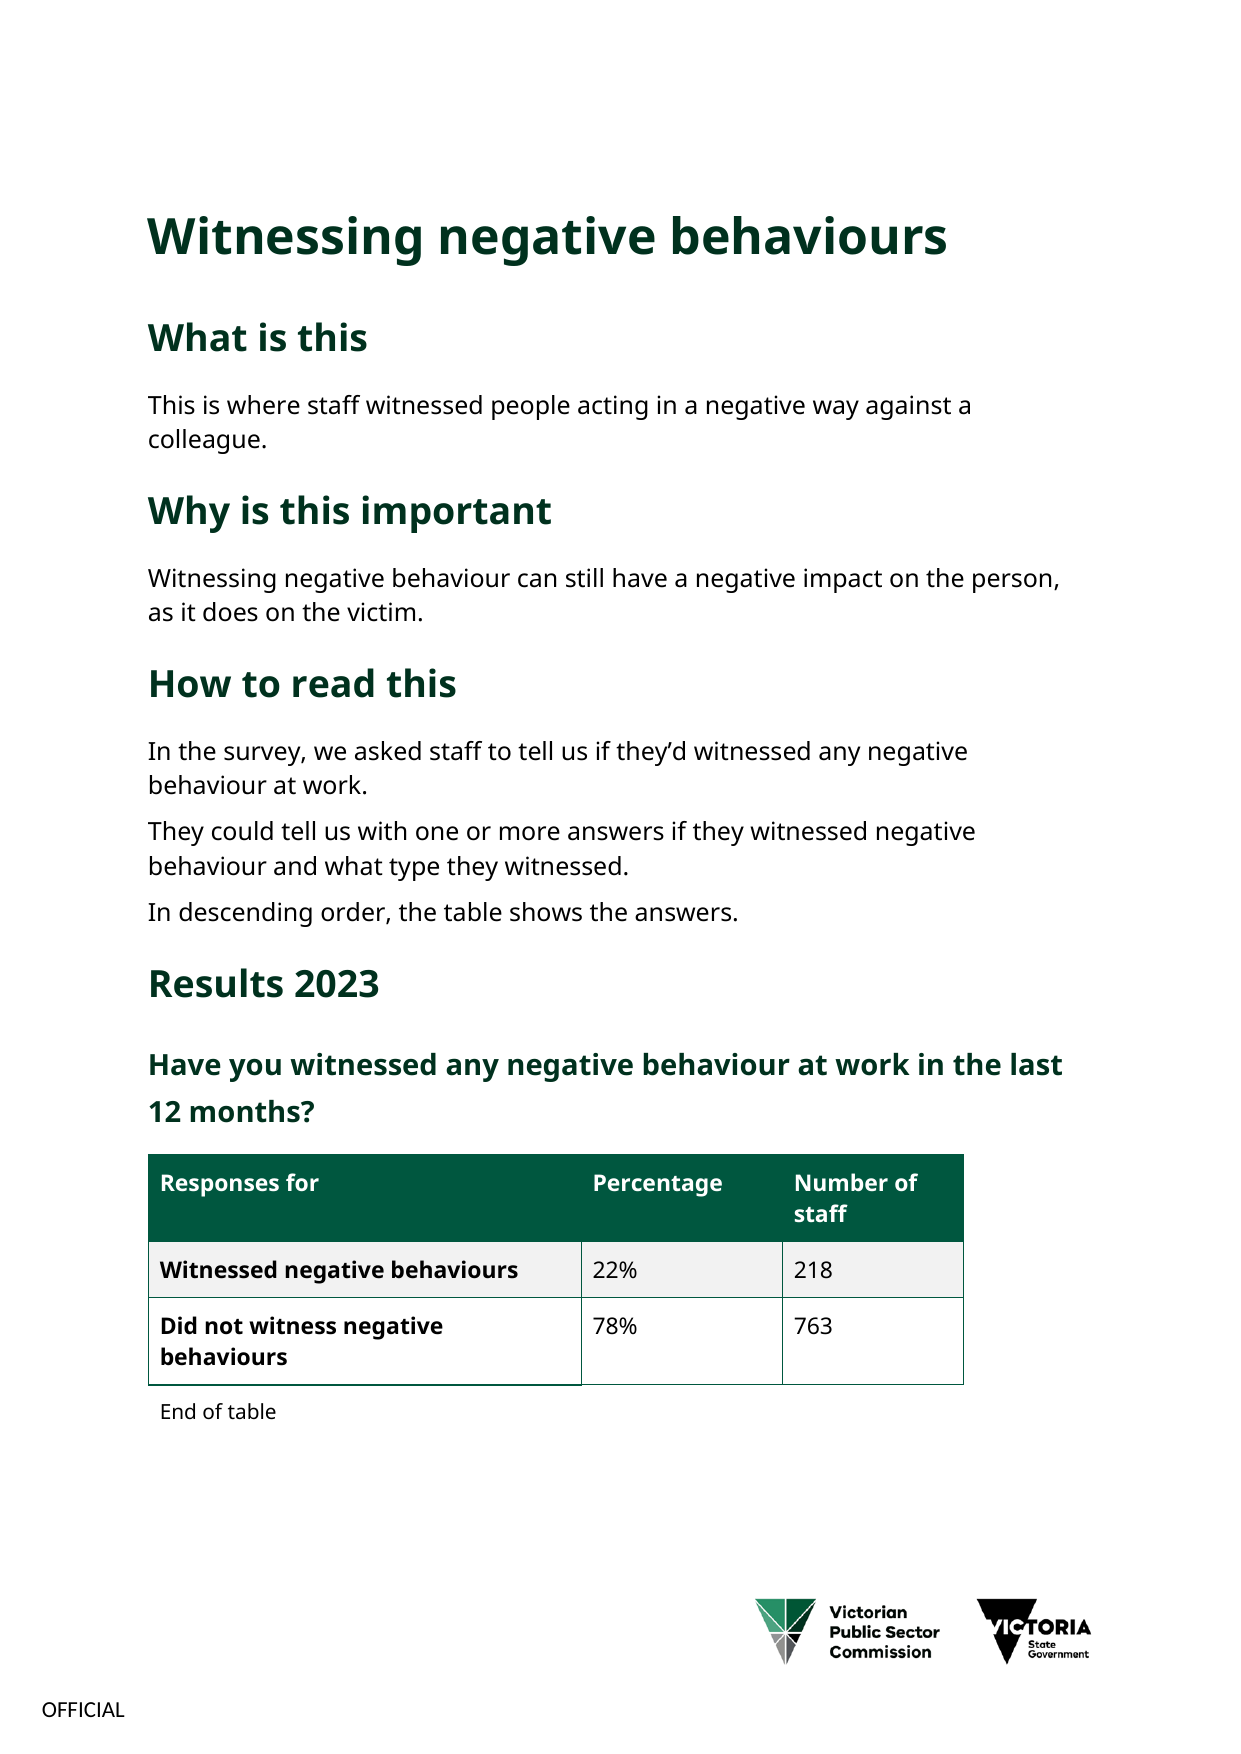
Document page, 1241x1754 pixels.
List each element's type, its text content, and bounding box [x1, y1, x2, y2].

subtitle Witnessing negative behaviours [148, 201, 1092, 269]
subtitle Have you witnessed any negative behaviour at work in the last 12 months? [148, 1044, 1092, 1131]
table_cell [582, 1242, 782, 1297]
text They could tell us with one or more answers if they witnessed negative behaviour and what type they witnessed. [148, 814, 1092, 882]
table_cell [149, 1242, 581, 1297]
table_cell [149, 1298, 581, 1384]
subtitle Why is this important [148, 484, 1092, 536]
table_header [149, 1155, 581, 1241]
text In the survey, we asked staff to tell us if they’d witnessed any negative behaviour at work. [148, 733, 1092, 802]
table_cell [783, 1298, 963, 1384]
subtitle Results 2023 [148, 958, 1092, 1009]
text This is where staff witnessed people acting in a negative way against a colleague. [148, 387, 1092, 455]
subtitle What is this [148, 311, 1092, 362]
subtitle How to read this [148, 658, 1092, 709]
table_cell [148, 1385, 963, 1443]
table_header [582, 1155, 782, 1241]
text Witnessing negative behaviour can still have a negative impact on the person, as it does on the victim. [148, 560, 1092, 628]
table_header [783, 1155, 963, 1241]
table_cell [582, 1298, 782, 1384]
picture [754, 1598, 1093, 1666]
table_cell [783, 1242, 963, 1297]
text In descending order, the table shows the answers. [148, 894, 1092, 929]
